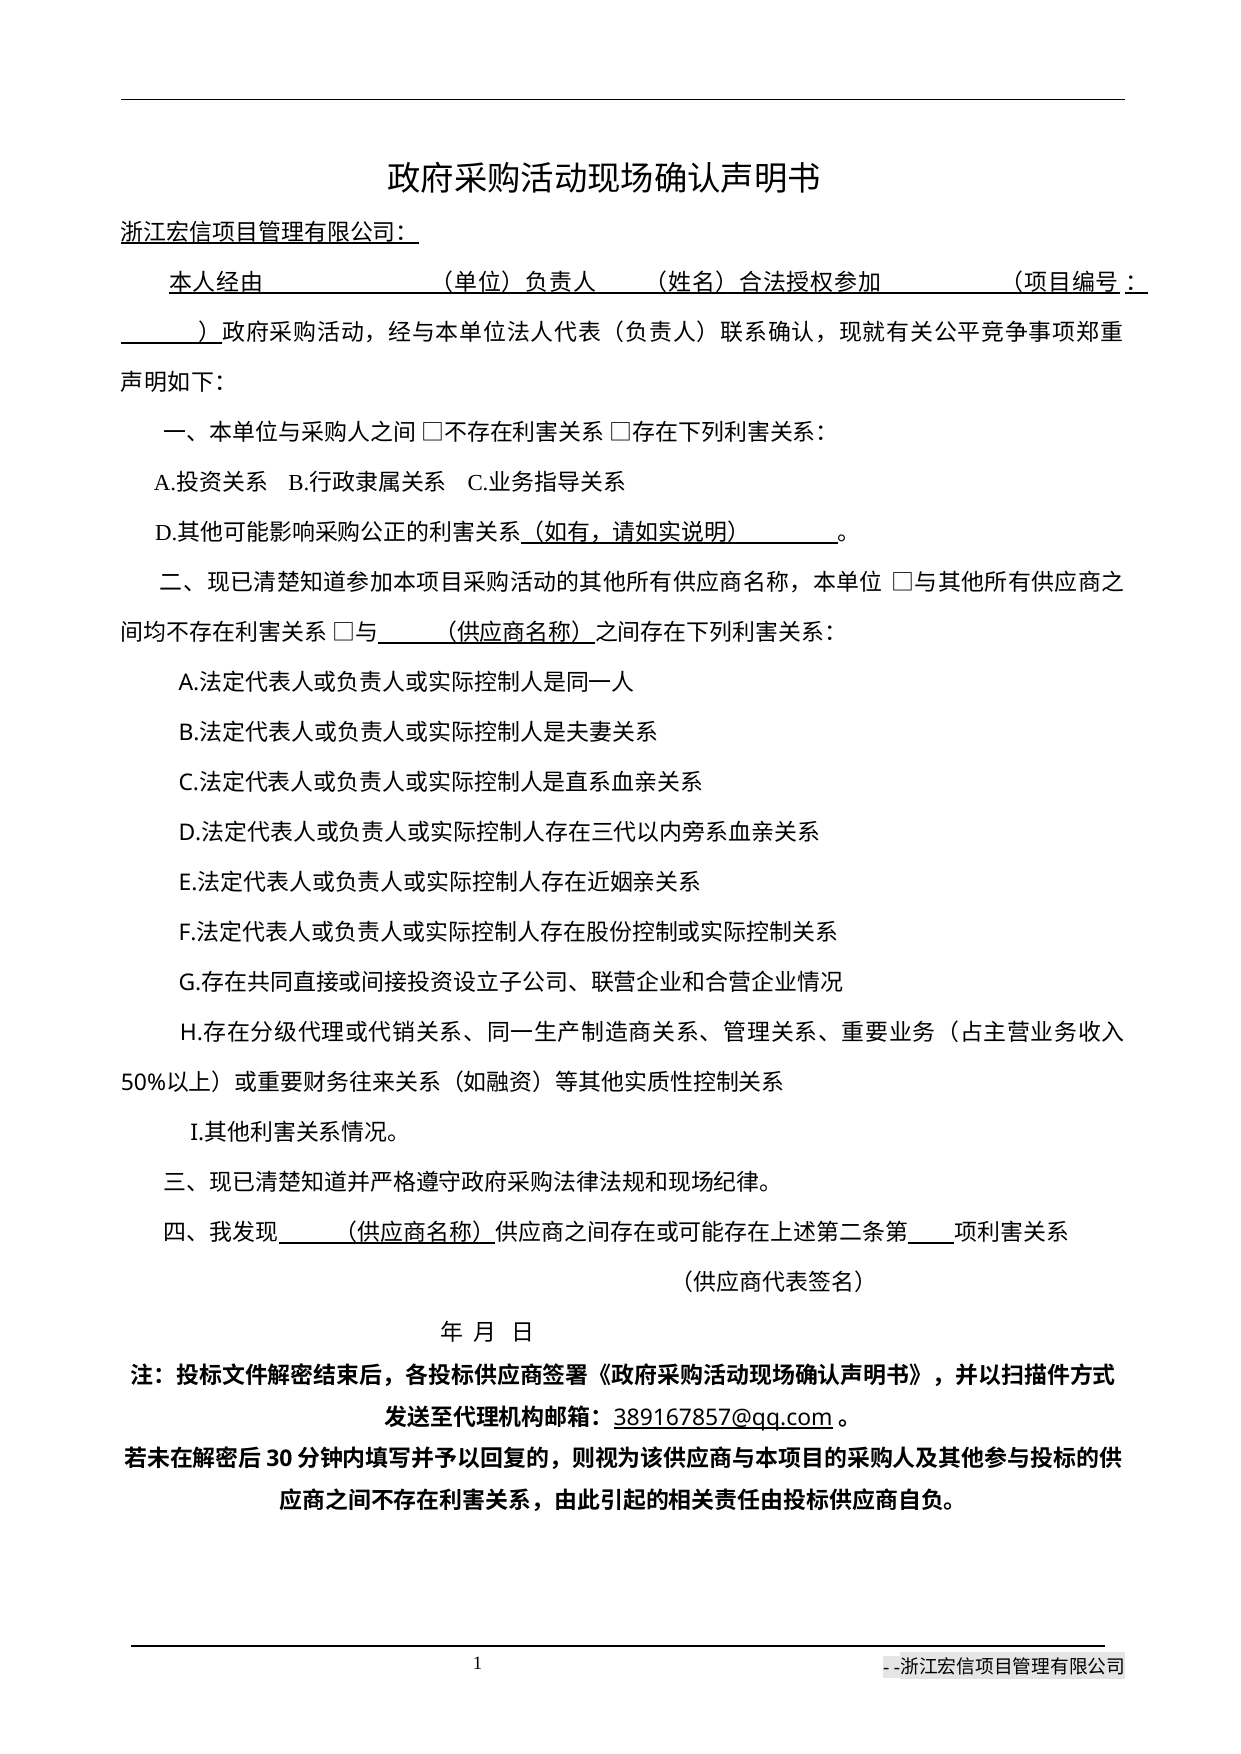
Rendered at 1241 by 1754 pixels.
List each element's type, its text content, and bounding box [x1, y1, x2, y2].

text 浙江宏信项目管理有限公司： [121, 200, 1125, 250]
list 现已清楚知道并严格遵守政府采购法律法规和现场纪律。 [121, 1150, 1125, 1200]
text G.存在共同直接或间接投资设立子公司、联营企业和合营企业情况 [121, 950, 1125, 1000]
text F.法定代表人或负责人或实际控制人存在股份控制或实际控制关系 [121, 900, 1125, 950]
text C.法定代表人或负责人或实际控制人是直系血亲关系 [121, 750, 1125, 800]
list 本单位与采购人之间 □不存在利害关系 □存在下列利害关系： [121, 400, 1125, 450]
list 我发现 （供应商名称）供应商之间存在或可能存在上述第二条第 项利害关系 [121, 1200, 1125, 1250]
text 注：投标文件解密结束后，各投标供应商签署《政府采购活动现场确认声明书》，并以扫描件方式发送至代理机构邮箱：389167857@qq.com 。 [121, 1350, 1125, 1433]
text （供应商代表签名） [121, 1250, 1125, 1300]
text B.法定代表人或负责人或实际控制人是夫妻关系 [121, 700, 1125, 750]
text A.投资关系 B.行政隶属关系 C.业务指导关系 [121, 450, 1125, 500]
text 二、现已清楚知道参加本项目采购活动的其他所有供应商名称，本单位 □与其他所有供应商之间均不存在利害关系 □与 （供应商名称）之间存在下列利害关系： [121, 550, 1125, 650]
text 本人经由 （单位）负责人 （姓名）合法授权参加 （项目编号： ）政府采购活动，经与本单位法人代表（负责人）联系确认，现就有关公平竞争事项郑重声明如下： [121, 250, 1125, 400]
text I.其他利害关系情况。 [121, 1100, 1125, 1150]
text 年 月 日 [121, 1300, 1125, 1350]
text H.存在分级代理或代销关系、同一生产制造商关系、管理关系、重要业务（占主营业务收入50%以上）或重要财务往来关系（如融资）等其他实质性控制关系 [121, 1000, 1125, 1100]
text D.法定代表人或负责人或实际控制人存在三代以内旁系血亲关系 [121, 800, 1125, 850]
text 政府采购活动现场确认声明书 [121, 150, 1125, 200]
text E.法定代表人或负责人或实际控制人存在近姻亲关系 [121, 850, 1125, 900]
text 若未在解密后30分钟内填写并予以回复的，则视为该供应商与本项目的采购人及其他参与投标的供应商之间不存在利害关系，由此引起的相关责任由投标供应商自负。 [121, 1433, 1125, 1517]
text D.其他可能影响采购公正的利害关系（如有，请如实说明） 。 [121, 500, 1125, 550]
text A.法定代表人或负责人或实际控制人是同一人 [121, 650, 1125, 700]
